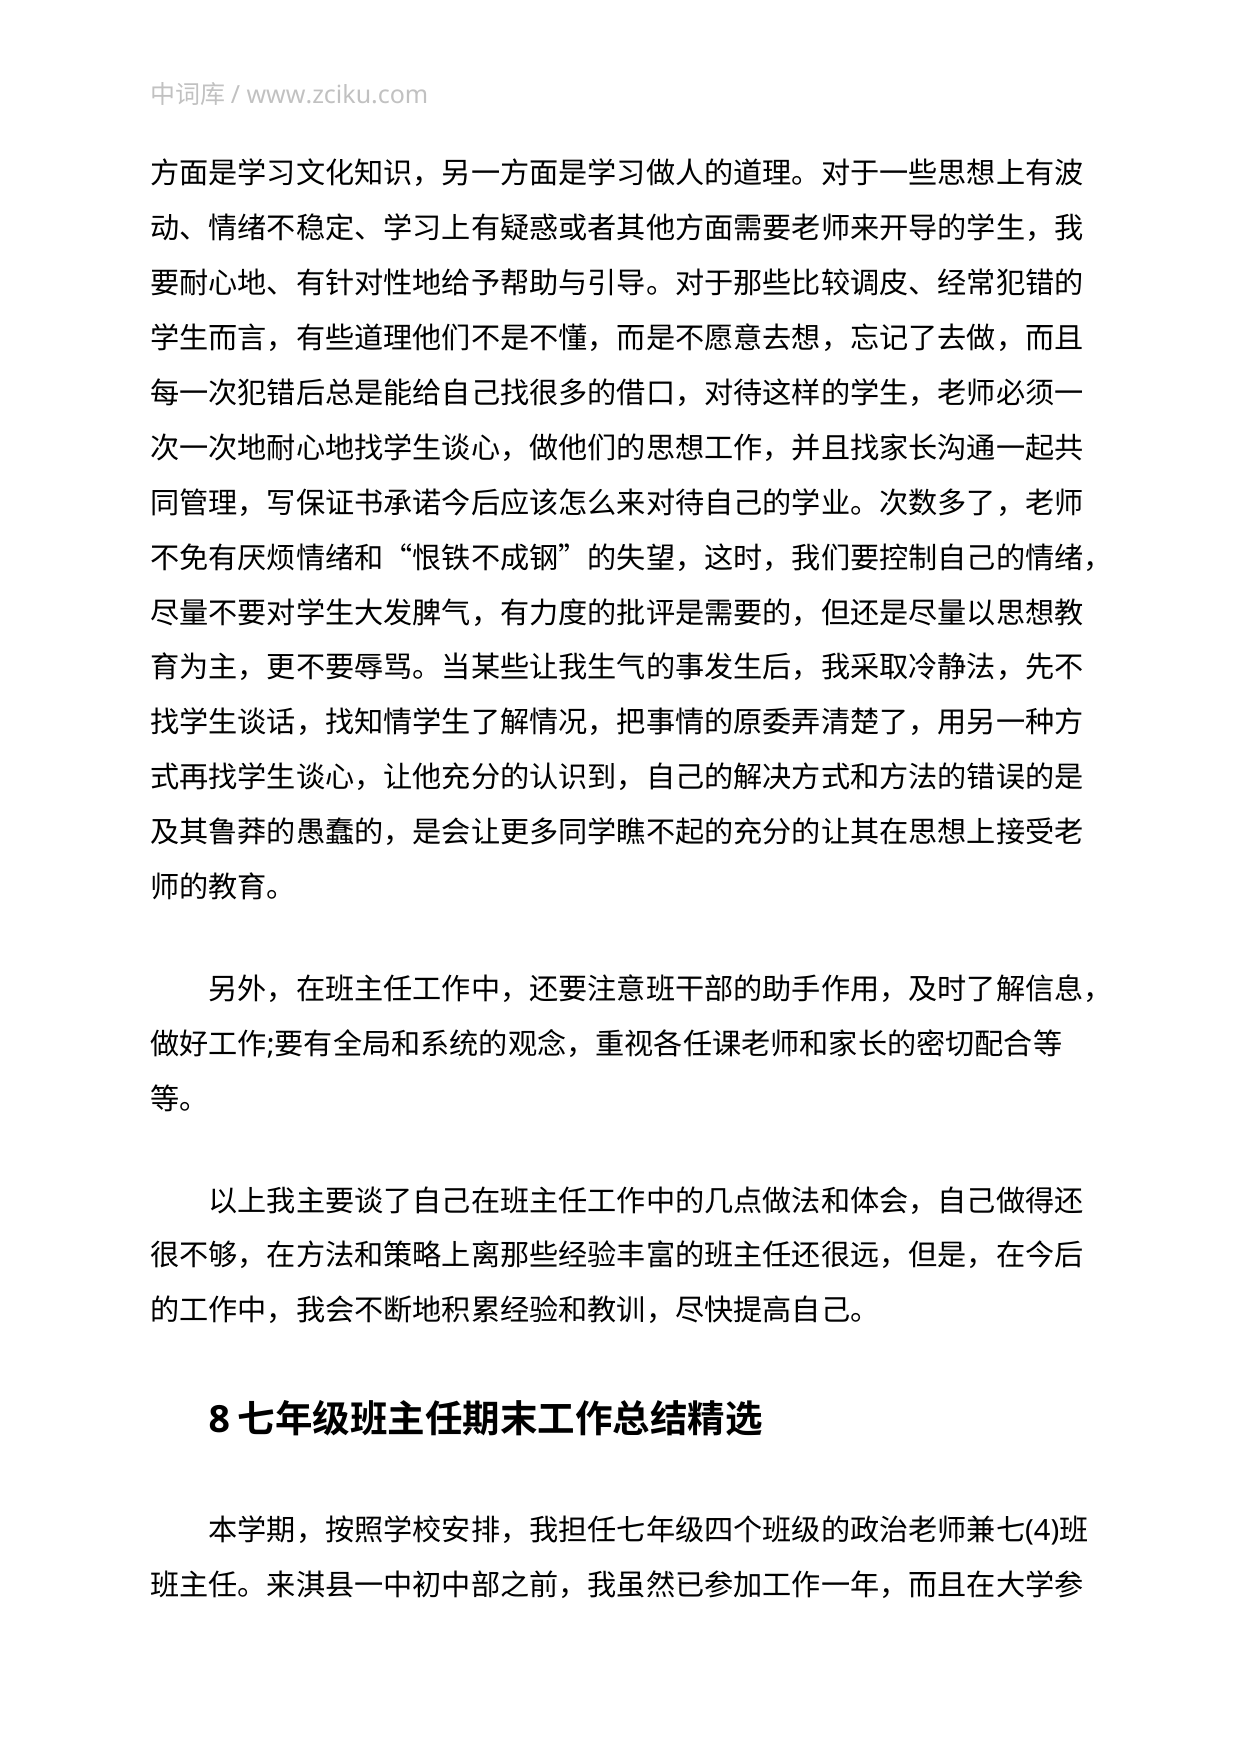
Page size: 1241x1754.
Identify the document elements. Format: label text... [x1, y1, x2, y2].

text 8七年级班主任期末工作总结精选 [150, 1389, 1090, 1443]
text 以上我主要谈了自己在班主任工作中的几点做法和体会，自己做得还很不够，在方法和策略上离那些经验丰富的班主任还很远，但是，在今后的工作中，我会不断地积累经验和教训，尽快提高自己。 [150, 1177, 1090, 1329]
text 另外，在班主任工作中，还要注意班干部的助手作用，及时了解信息，做好工作;要有全局和系统的观念，重视各任课老师和家长的密切配合等等。 [150, 965, 1090, 1118]
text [150, 150, 1090, 906]
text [150, 1506, 1090, 1603]
